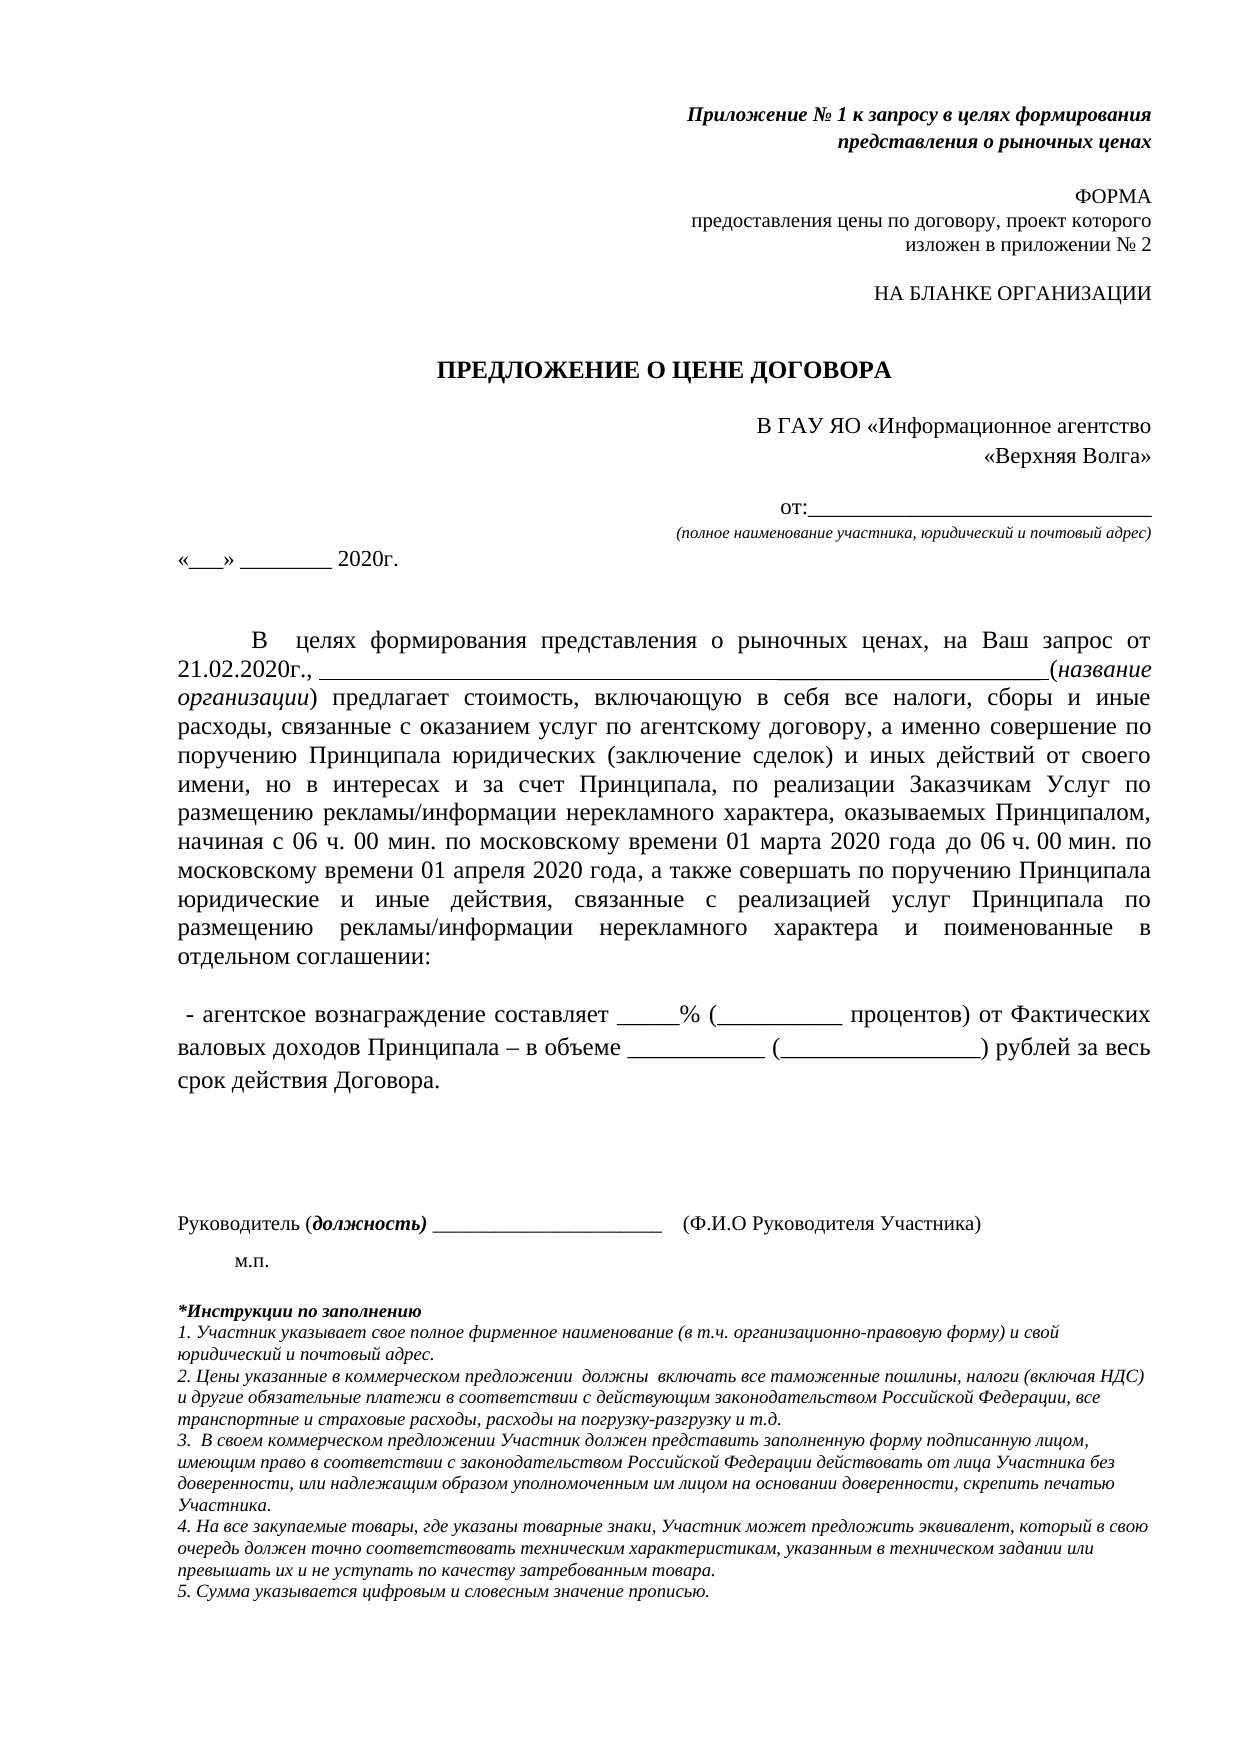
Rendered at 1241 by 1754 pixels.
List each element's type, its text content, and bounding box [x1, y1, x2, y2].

text Приложение № 1 к запросу в целях формирования [177, 101, 1152, 126]
text 3. В своем коммерческом предложении Участник должен представить заполненную форму подписанную лицом, имеющим право в соответствии с законодательством Российской Федерации действовать от лица Участника без доверенности, или надлежащим образом уполномоченным им лицом на основании доверенности, скрепить печатью Участника. [177, 1429, 1152, 1515]
title ПРЕДЛОЖЕНИЕ О ЦЕНЕ ДОГОВОРА [177, 355, 1152, 384]
text 2. Цены указанные в коммерческом предложении должны включать все таможенные пошлины, налоги (включая НДС) и другие обязательные платежи в соответствии с действующим законодательством Российской Федерации, все транспортные и страховые расходы, расходы на погрузку-разгрузку и т.д. [177, 1364, 1152, 1429]
text от:______________________________ [664, 493, 1152, 519]
text (полное наименование участника, юридический и почтовый адрес) [664, 523, 1152, 542]
text 1. Участник указывает свое полное фирменное наименование (в т.ч. организационно-правовую форму) и свой юридический и почтовый адрес. [177, 1321, 1152, 1364]
text В ГАУ ЯО «Информационное агентство «Верхняя Волга» [664, 412, 1152, 468]
text м.п. [177, 1248, 1152, 1272]
text НА БЛАНКЕ ОРГАНИЗАЦИИ [177, 281, 1152, 304]
title изложен в приложении № 2 [177, 232, 1152, 256]
text - агентское вознаграждение составляет _____% (__________ процентов) от Фактических валовых доходов Принципала – в объеме ___________ (________________) рублей за весь срок действия Договора. [177, 999, 1152, 1093]
text В целях формирования представления о рыночных ценах, на Ваш запрос от 21.02.2020г., _____________________ (название организации) предлагает стоимость, включающую в себя все налоги, сборы и иные расходы, связанные с оказанием услуг по агентскому договору, а именно совершение по поручению Принципала юридических (заключение сделок) и иных действий от своего имени, но в интересах и за счет Принципала, по реализации Заказчикам Услуг по размещению рекламы/информации нерекламного характера, оказываемых Принципалом, начиная с 06 ч. 00 мин. по московскому времени 01 марта 2020 года до 06 ч. 00 мин. по московскому времени 01 апреля 2020 года, а также совершать по поручению Принципала юридические и иные действия, связанные с реализацией услуг Принципала по размещению рекламы/информации нерекламного характера и поименованные в отдельном соглашении: [177, 625, 1152, 970]
text «___» ________ 2020г. [177, 545, 1152, 572]
title предоставления цены по договору, проект которого [177, 208, 1152, 232]
text 5. Сумма указывается цифровым и словесным значение прописью. [177, 1580, 1152, 1602]
title ФОРМА [177, 184, 1152, 208]
text представления о рыночных ценах [177, 129, 1152, 153]
text 4. На все закупаемые товары, где указаны товарные знаки, Участник может предложить эквивалент, который в свою очередь должен точно соответствовать техническим характеристикам, указанным в техническом задании или превышать их и не уступать по качеству затребованным товара. [177, 1515, 1152, 1580]
text Руководитель (должность) ______________________ (Ф.И.О Руководителя Участника) [177, 1210, 1181, 1236]
text *Инструкции по заполнению [177, 1300, 1152, 1321]
